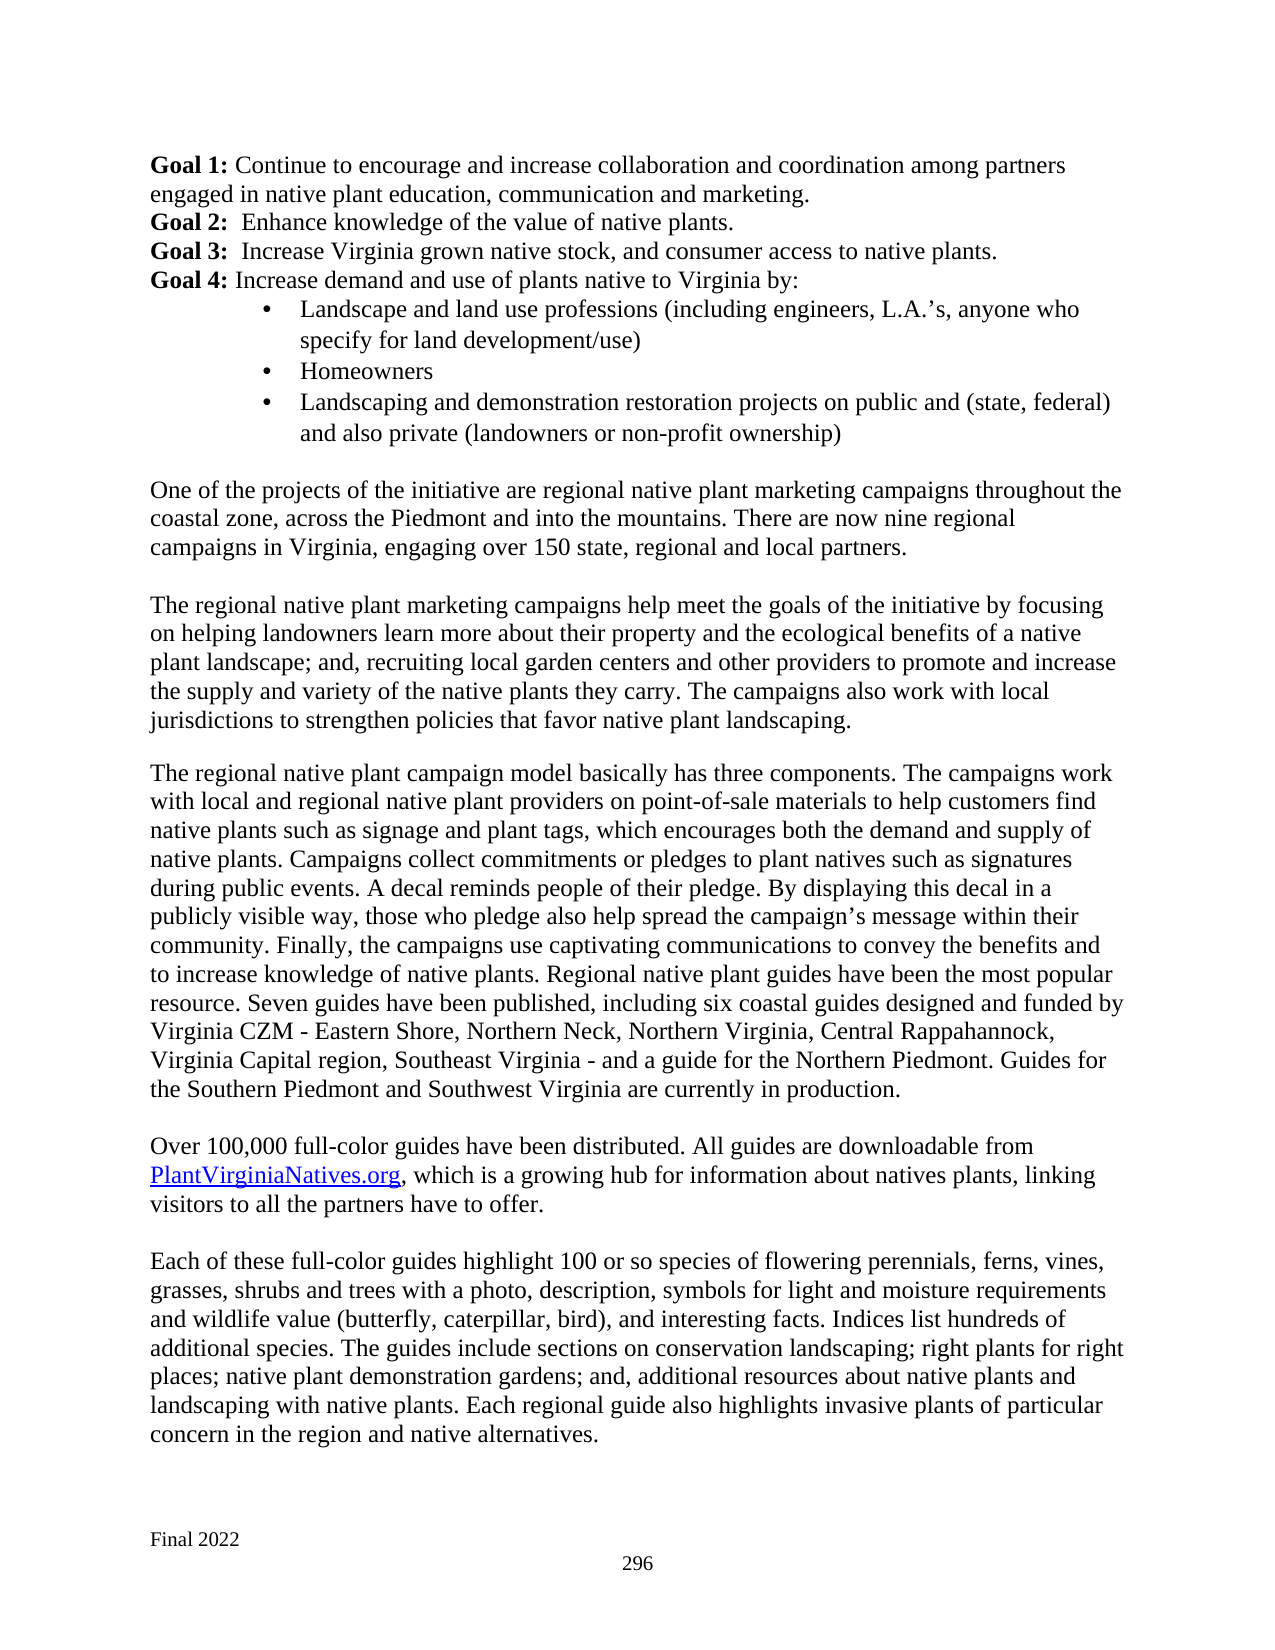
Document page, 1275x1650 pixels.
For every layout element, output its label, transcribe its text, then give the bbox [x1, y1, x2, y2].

text Goal 4: Increase demand and use of plants native to Virginia by: [150, 265, 1125, 294]
text The regional native plant marketing campaigns help meet the goals of the initiative by focusing on helping landowners learn more about their property and the ecological benefits of a native plant landscape; and, recruiting local garden centers and other providers to promote and increase the supply and variety of the native plants they carry. The campaigns also work with local jurisdictions to strengthen policies that favor native plant landscaping. [150, 561, 1125, 758]
text One of the projects of the initiative are regional native plant marketing campaigns throughout the coastal zone, across the Piedmont and into the mountains. There are now nine regional campaigns in Virginia, engaging over 150 state, regional and local partners. [150, 475, 1125, 561]
list Homeowners [262, 356, 1125, 385]
text Over 100,000 full-color guides have been distributed. All guides are downloadable from PlantVirginiaNatives.org, which is a growing hub for information about natives plants, linking visitors to all the partners have to offer. [150, 1131, 1125, 1218]
list Landscaping and demonstration restoration projects on public and (state, federal) and also private (landowners or non-profit ownership) [262, 387, 1125, 473]
text Goal 1: Continue to encourage and increase collaboration and coordination among partners engaged in native plant education, communication and marketing. Goal 2: Enhance knowledge of the value of native plants. [150, 150, 1125, 236]
list Landscape and land use professions (including engineers, L.A.’s, anyone who specify for land development/use) [262, 294, 1125, 354]
text Goal 3: Increase Virginia grown native stock, and consumer access to native plants. [150, 236, 1125, 265]
text Each of these full-color guides highlight 100 or so species of flowering perennials, ferns, vines, grasses, shrubs and trees with a photo, description, symbols for light and moisture requirements and wildlife value (butterfly, caterpillar, bird), and interesting facts. Indices list hundreds of additional species. The guides include sections on conservation landscaping; right plants for right places; native plant demonstration gardens; and, additional resources about native plants and landscaping with native plants. Each regional guide also highlights invasive plants of particular concern in the region and native alternatives. [150, 1246, 1125, 1448]
text The regional native plant campaign model basically has three components. The campaigns work with local and regional native plant providers on point-of-sale materials to help customers find native plants such as signage and plant tags, which encourages both the demand and supply of native plants. Campaigns collect commitments or pledges to plant natives such as signatures during public events. A decal reminds people of their pledge. By displaying this decal in a publicly visible way, those who pledge also help spread the campaign’s message within their community. Finally, the campaigns use captivating communications to convey the benefits and to increase knowledge of native plants. Regional native plant guides have been the most popular resource. Seven guides have been published, including six coastal guides designed and funded by Virginia CZM - Eastern Shore, Northern Neck, Northern Virginia, Central Rappahannock, Virginia Capital region, Southeast Virginia - and a guide for the Northern Piedmont. Guides for the Southern Piedmont and Southwest Virginia are currently in production. [150, 758, 1125, 1103]
